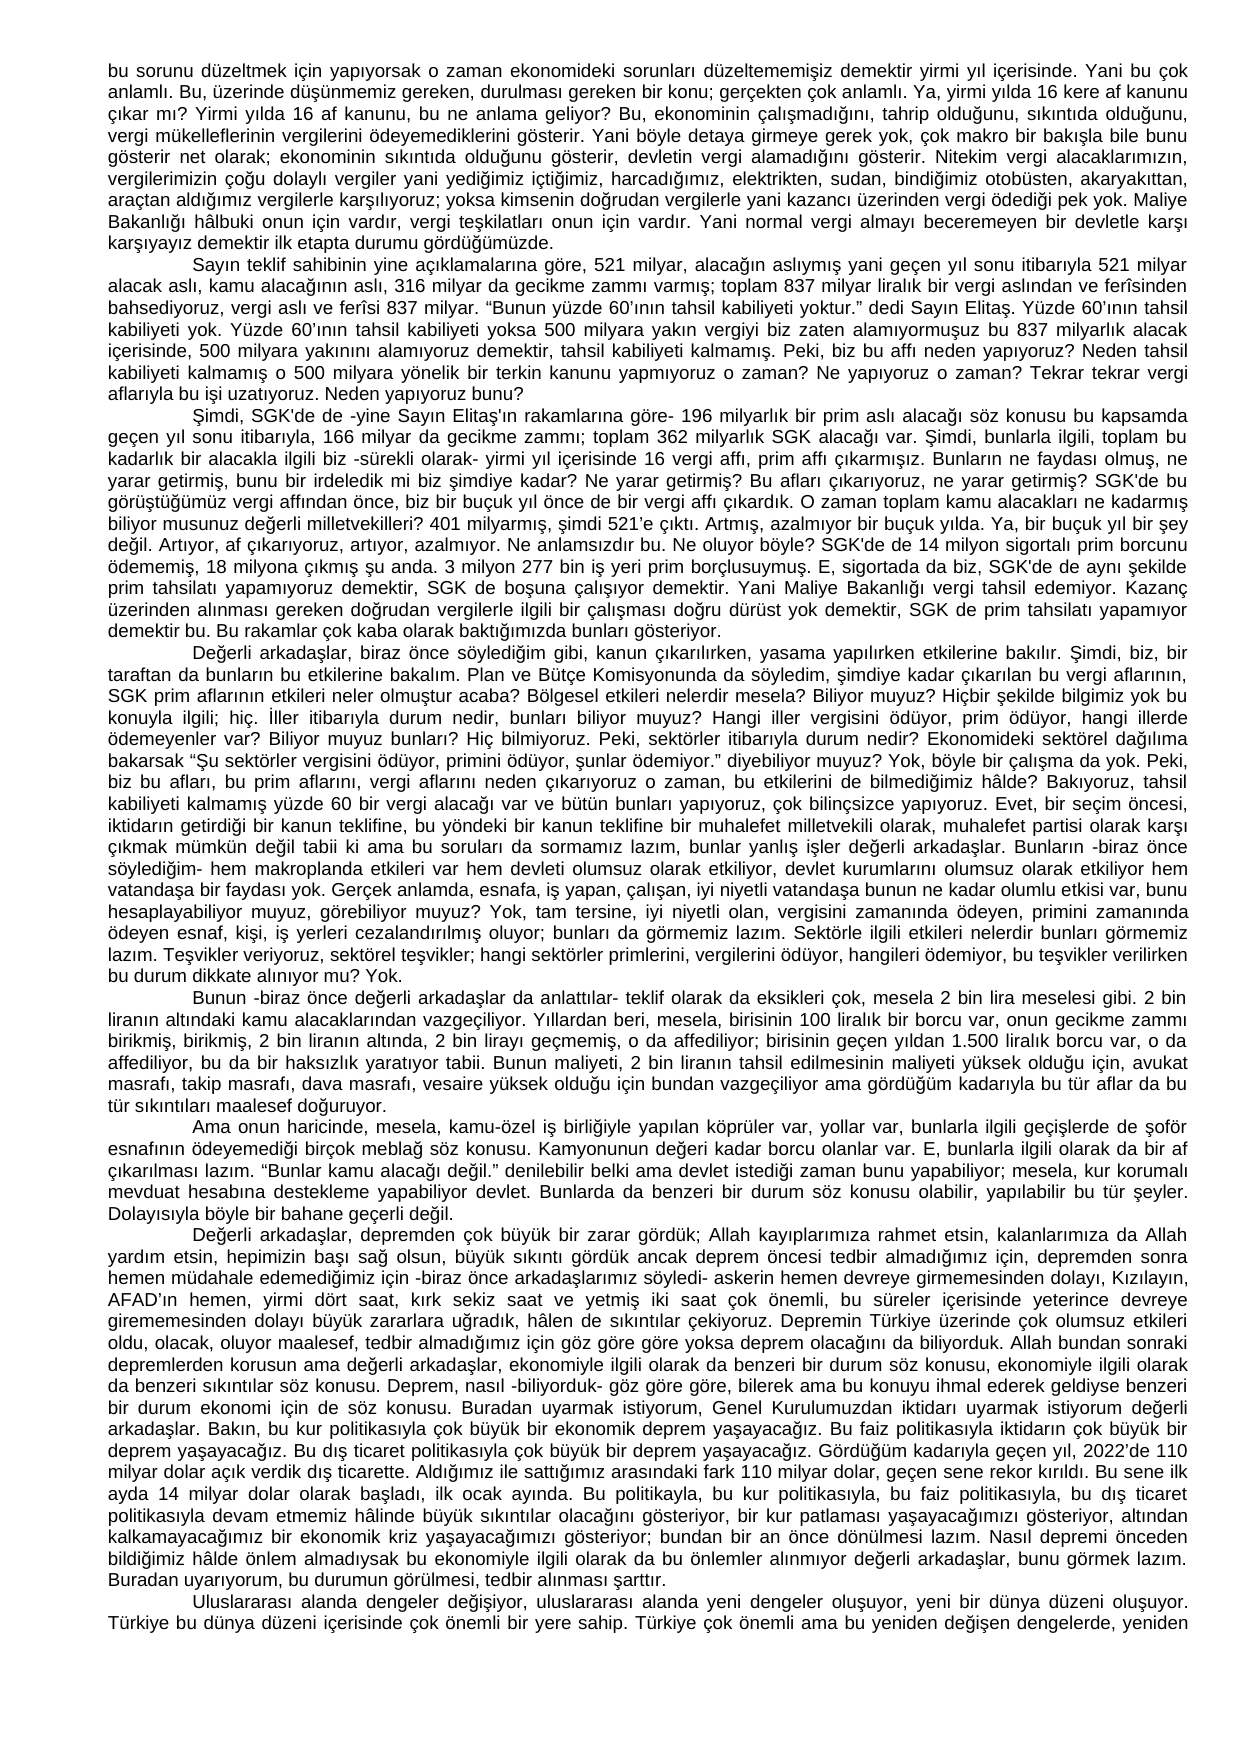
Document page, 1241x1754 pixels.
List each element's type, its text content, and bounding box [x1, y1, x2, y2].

text Sayın teklif sahibinin yine açıklamalarına göre, 521 milyar, alacağın aslıymış yani geçen yıl sonu itibarıyla 521 milyar alacak aslı, kamu alacağının aslı, 316 milyar da gecikme zammı varmış; toplam 837 milyar liralık bir vergi aslından ve ferîsinden bahsediyoruz, vergi aslı ve ferîsi 837 milyar. “Bunun yüzde 60’ının tahsil kabiliyeti yoktur.” dedi Sayın Elitaş. Yüzde 60’ının tahsil kabiliyeti yok. Yüzde 60’ının tahsil kabiliyeti yoksa 500 milyara yakın vergiyi biz zaten alamıyormuşuz bu 837 milyarlık alacak içerisinde, 500 milyara yakınını alamıyoruz demektir, tahsil kabiliyeti kalmamış. Peki, biz bu affı neden yapıyoruz? Neden tahsil kabiliyeti kalmamış o 500 milyara yönelik bir terkin kanunu yapmıyoruz o zaman? Ne yapıyoruz o zaman? Tekrar tekrar vergi aflarıyla bu işi uzatıyoruz. Neden yapıyoruz bunu? [108, 254, 1189, 405]
text Şimdi, SGK'de de -yine Sayın Elitaş'ın rakamlarına göre- 196 milyarlık bir prim aslı alacağı söz konusu bu kapsamda geçen yıl sonu itibarıyla, 166 milyar da gecikme zammı; toplam 362 milyarlık SGK alacağı var. Şimdi, bunlarla ilgili, toplam bu kadarlık bir alacakla ilgili biz -sürekli olarak- yirmi yıl içerisinde 16 vergi affı, prim affı çıkarmışız. Bunların ne faydası olmuş, ne yarar getirmiş, bunu bir irdeledik mi biz şimdiye kadar? Ne yarar getirmiş? Bu afları çıkarıyoruz, ne yarar getirmiş? SGK'de bu görüştüğümüz vergi affından önce, biz bir buçuk yıl önce de bir vergi affı çıkardık. O zaman toplam kamu alacakları ne kadarmış biliyor musunuz değerli milletvekilleri? 401 milyarmış, şimdi 521’e çıktı. Artmış, azalmıyor bir buçuk yılda. Ya, bir buçuk yıl bir şey değil. Artıyor, af çıkarıyoruz, artıyor, azalmıyor. Ne anlamsızdır bu. Ne oluyor böyle? SGK'de de 14 milyon sigortalı prim borcunu ödememiş, 18 milyona çıkmış şu anda. 3 milyon 277 bin iş yeri prim borçlusuymuş. E, sigortada da biz, SGK'de de aynı şekilde prim tahsilatı yapamıyoruz demektir, SGK de boşuna çalışıyor demektir. Yani Maliye Bakanlığı vergi tahsil edemiyor. Kazanç üzerinden alınması gereken doğrudan vergilerle ilgili bir çalışması doğru dürüst yok demektir, SGK de prim tahsilatı yapamıyor demektir bu. Bu rakamlar çok kaba olarak baktığımızda bunları gösteriyor. [108, 405, 1189, 642]
text Değerli arkadaşlar, biraz önce söylediğim gibi, kanun çıkarılırken, yasama yapılırken etkilerine bakılır. Şimdi, biz, bir taraftan da bunların bu etkilerine bakalım. Plan ve Bütçe Komisyonunda da söyledim, şimdiye kadar çıkarılan bu vergi aflarının, SGK prim aflarının etkileri neler olmuştur acaba? Bölgesel etkileri nelerdir mesela? Biliyor muyuz? Hiçbir şekilde bilgimiz yok bu konuyla ilgili; hiç. İller itibarıyla durum nedir, bunları biliyor muyuz? Hangi iller vergisini ödüyor, prim ödüyor, hangi illerde ödemeyenler var? Biliyor muyuz bunları? Hiç bilmiyoruz. Peki, sektörler itibarıyla durum nedir? Ekonomideki sektörel dağılıma bakarsak “Şu sektörler vergisini ödüyor, primini ödüyor, şunlar ödemiyor.” diyebiliyor muyuz? Yok, böyle bir çalışma da yok. Peki, biz bu afları, bu prim aflarını, vergi aflarını neden çıkarıyoruz o zaman, bu etkilerini de bilmediğimiz hâlde? Bakıyoruz, tahsil kabiliyeti kalmamış yüzde 60 bir vergi alacağı var ve bütün bunları yapıyoruz, çok bilinçsizce yapıyoruz. Evet, bir seçim öncesi, iktidarın getirdiği bir kanun teklifine, bu yöndeki bir kanun teklifine bir muhalefet milletvekili olarak, muhalefet partisi olarak karşı çıkmak mümkün değil tabii ki ama bu soruları da sormamız lazım, bunlar yanlış işler değerli arkadaşlar. Bunların -biraz önce söylediğim- hem makroplanda etkileri var hem devleti olumsuz olarak etkiliyor, devlet kurumlarını olumsuz olarak etkiliyor hem vatandaşa bir faydası yok. Gerçek anlamda, esnafa, iş yapan, çalışan, iyi niyetli vatandaşa bunun ne kadar olumlu etkisi var, bunu hesaplayabiliyor muyuz, görebiliyor muyuz? Yok, tam tersine, iyi niyetli olan, vergisini zamanında ödeyen, primini zamanında ödeyen esnaf, kişi, iş yerleri cezalandırılmış oluyor; bunları da görmemiz lazım. Sektörle ilgili etkileri nelerdir bunları görmemiz lazım. Teşvikler veriyoruz, sektörel teşvikler; hangi sektörler primlerini, vergilerini ödüyor, hangileri ödemiyor, bu teşvikler verilirken bu durum dikkate alınıyor mu? Yok. [108, 642, 1189, 987]
text Bunun -biraz önce değerli arkadaşlar da anlattılar- teklif olarak da eksikleri çok, mesela 2 bin lira meselesi gibi. 2 bin liranın altındaki kamu alacaklarından vazgeçiliyor. Yıllardan beri, mesela, birisinin 100 liralık bir borcu var, onun gecikme zammı birikmiş, birikmiş, 2 bin liranın altında, 2 bin lirayı geçmemiş, o da affediliyor; birisinin geçen yıldan 1.500 liralık borcu var, o da affediliyor, bu da bir haksızlık yaratıyor tabii. Bunun maliyeti, 2 bin liranın tahsil edilmesinin maliyeti yüksek olduğu için, avukat masrafı, takip masrafı, dava masrafı, vesaire yüksek olduğu için bundan vazgeçiliyor ama gördüğüm kadarıyla bu tür aflar da bu tür sıkıntıları maalesef doğuruyor. [108, 987, 1189, 1116]
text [108, 60, 1189, 254]
text Değerli arkadaşlar, depremden çok büyük bir zarar gördük; Allah kayıplarımıza rahmet etsin, kalanlarımıza da Allah yardım etsin, hepimizin başı sağ olsun, büyük sıkıntı gördük ancak deprem öncesi tedbir almadığımız için, depremden sonra hemen müdahale edemediğimiz için -biraz önce arkadaşlarımız söyledi- askerin hemen devreye girmemesinden dolayı, Kızılayın, AFAD’ın hemen, yirmi dört saat, kırk sekiz saat ve yetmiş iki saat çok önemli, bu süreler içerisinde yeterince devreye girememesinden dolayı büyük zararlara uğradık, hâlen de sıkıntılar çekiyoruz. Depremin Türkiye üzerinde çok olumsuz etkileri oldu, olacak, oluyor maalesef, tedbir almadığımız için göz göre göre yoksa deprem olacağını da biliyorduk. Allah bundan sonraki depremlerden korusun ama değerli arkadaşlar, ekonomiyle ilgili olarak da benzeri bir durum söz konusu, ekonomiyle ilgili olarak da benzeri sıkıntılar söz konusu. Deprem, nasıl -biliyorduk- göz göre göre, bilerek ama bu konuyu ihmal ederek geldiyse benzeri bir durum ekonomi için de söz konusu. Buradan uyarmak istiyorum, Genel Kurulumuzdan iktidarı uyarmak istiyorum değerli arkadaşlar. Bakın, bu kur politikasıyla çok büyük bir ekonomik deprem yaşayacağız. Bu faiz politikasıyla iktidarın çok büyük bir deprem yaşayacağız. Bu dış ticaret politikasıyla çok büyük bir deprem yaşayacağız. Gördüğüm kadarıyla geçen yıl, 2022’de 110 milyar dolar açık verdik dış ticarette. Aldığımız ile sattığımız arasındaki fark 110 milyar dolar, geçen sene rekor kırıldı. Bu sene ilk ayda 14 milyar dolar olarak başladı, ilk ocak ayında. Bu politikayla, bu kur politikasıyla, bu faiz politikasıyla, bu dış ticaret politikasıyla devam etmemiz hâlinde büyük sıkıntılar olacağını gösteriyor, bir kur patlaması yaşayacağımızı gösteriyor, altından kalkamayacağımız bir ekonomik kriz yaşayacağımızı gösteriyor; bundan bir an önce dönülmesi lazım. Nasıl depremi önceden bildiğimiz hâlde önlem almadıysak bu ekonomiyle ilgili olarak da bu önlemler alınmıyor değerli arkadaşlar, bunu görmek lazım. Buradan uyarıyorum, bu durumun görülmesi, tedbir alınması şarttır. [108, 1224, 1189, 1591]
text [108, 1591, 1189, 1634]
text Ama onun haricinde, mesela, kamu-özel iş birliğiyle yapılan köprüler var, yollar var, bunlarla ilgili geçişlerde de şoför esnafının ödeyemediği birçok meblağ söz konusu. Kamyonunun değeri kadar borcu olanlar var. E, bunlarla ilgili olarak da bir af çıkarılması lazım. “Bunlar kamu alacağı değil.” denilebilir belki ama devlet istediği zaman bunu yapabiliyor; mesela, kur korumalı mevduat hesabına destekleme yapabiliyor devlet. Bunlarda da benzeri bir durum söz konusu olabilir, yapılabilir bu tür şeyler. Dolayısıyla böyle bir bahane geçerli değil. [108, 1116, 1189, 1224]
